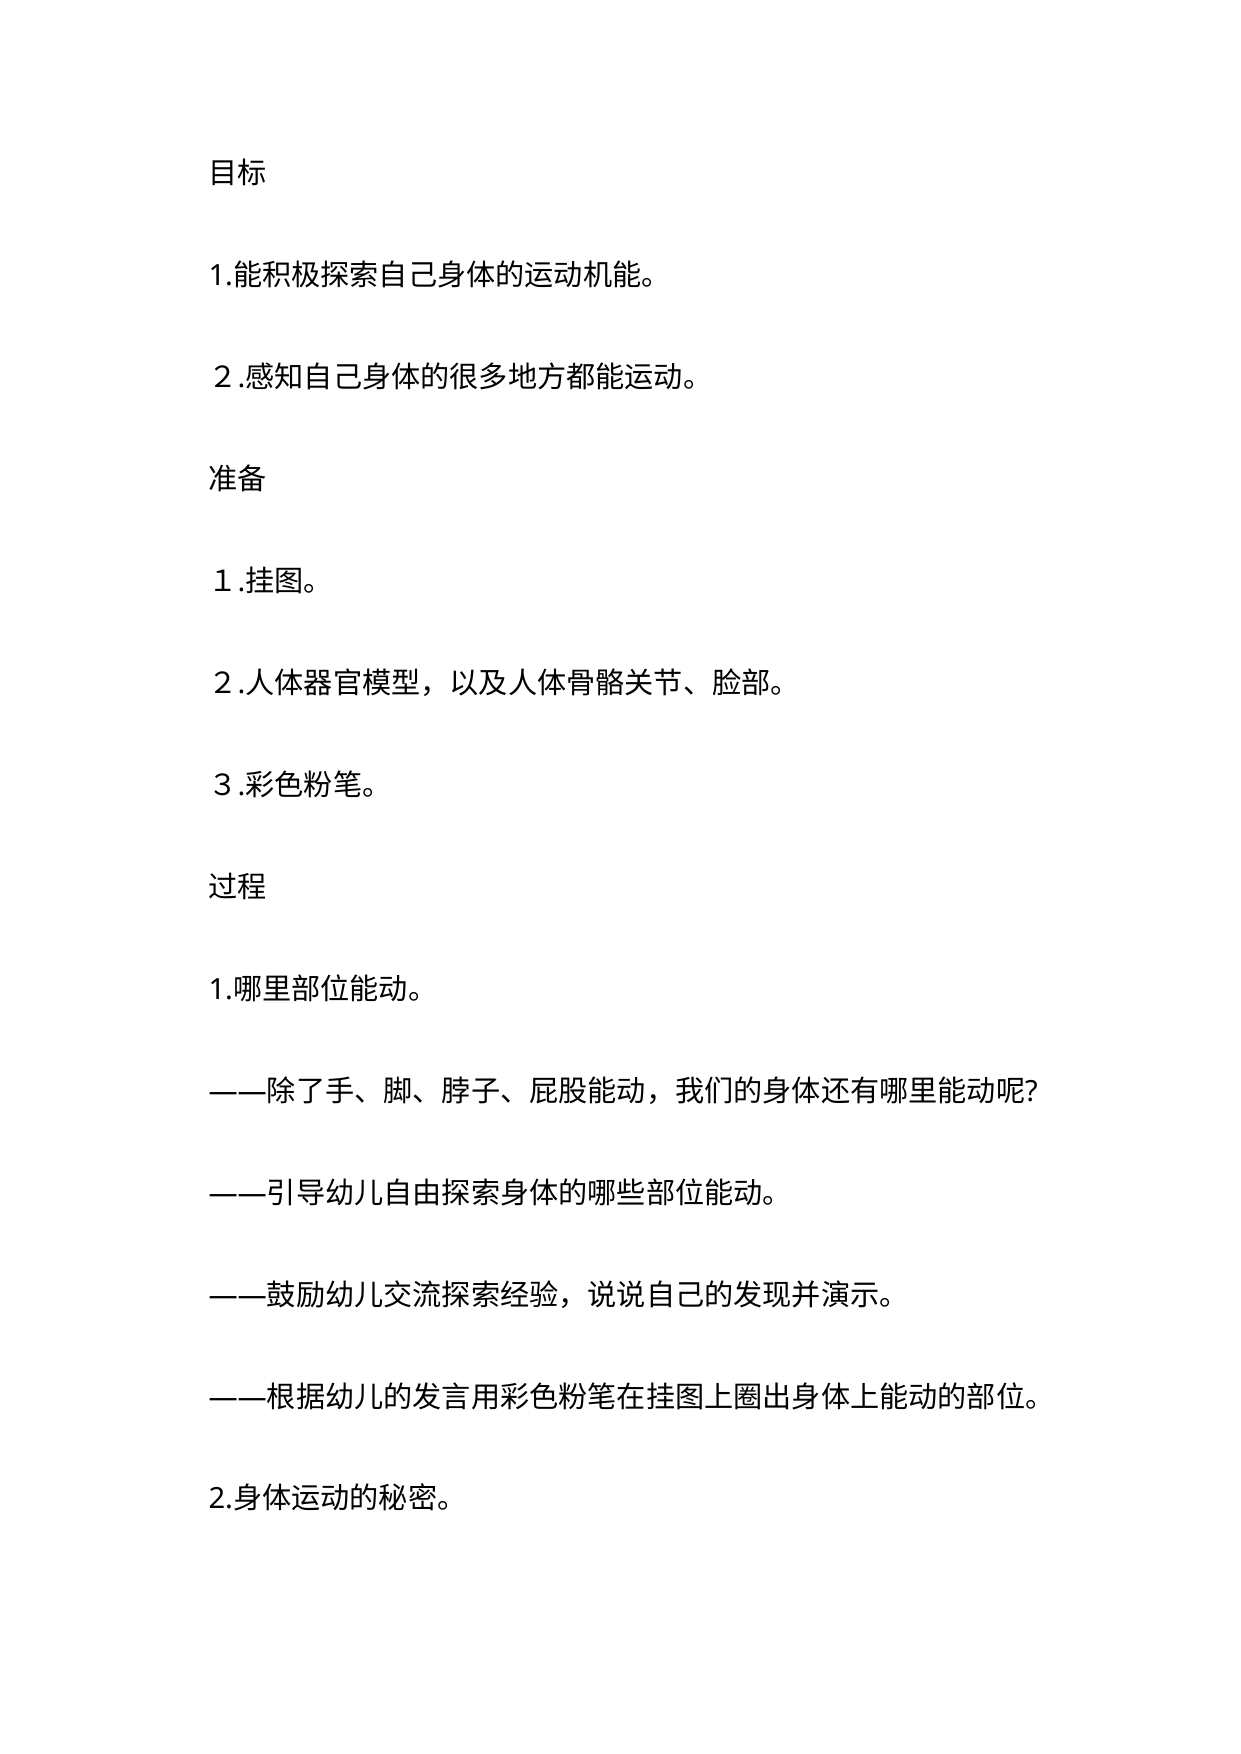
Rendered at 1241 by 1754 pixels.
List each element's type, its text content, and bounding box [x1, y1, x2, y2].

text ――鼓励幼儿交流探索经验，说说自己的发现并演示。 [150, 1271, 1090, 1313]
text １.挂图。 [150, 557, 1090, 600]
text 目标 [150, 150, 1090, 192]
text ３.彩色粉笔。 [150, 761, 1090, 804]
text ――引导幼儿自由探索身体的哪些部位能动。 [150, 1169, 1090, 1212]
text 1.哪里部位能动。 [150, 965, 1090, 1008]
text ２.人体器官模型，以及人体骨骼关节、脸部。 [150, 659, 1090, 702]
text 2.身体运动的秘密。 [150, 1475, 1090, 1517]
text 准备 [150, 456, 1090, 498]
text 1.能积极探索自己身体的运动机能。 [150, 252, 1090, 294]
text ――除了手、脚、脖子、屁股能动，我们的身体还有哪里能动呢? [150, 1067, 1090, 1109]
text 过程 [150, 863, 1090, 906]
text ２.感知自己身体的很多地方都能运动。 [150, 354, 1090, 396]
text ――根据幼儿的发言用彩色粉笔在挂图上圈出身体上能动的部位。 [150, 1373, 1090, 1416]
